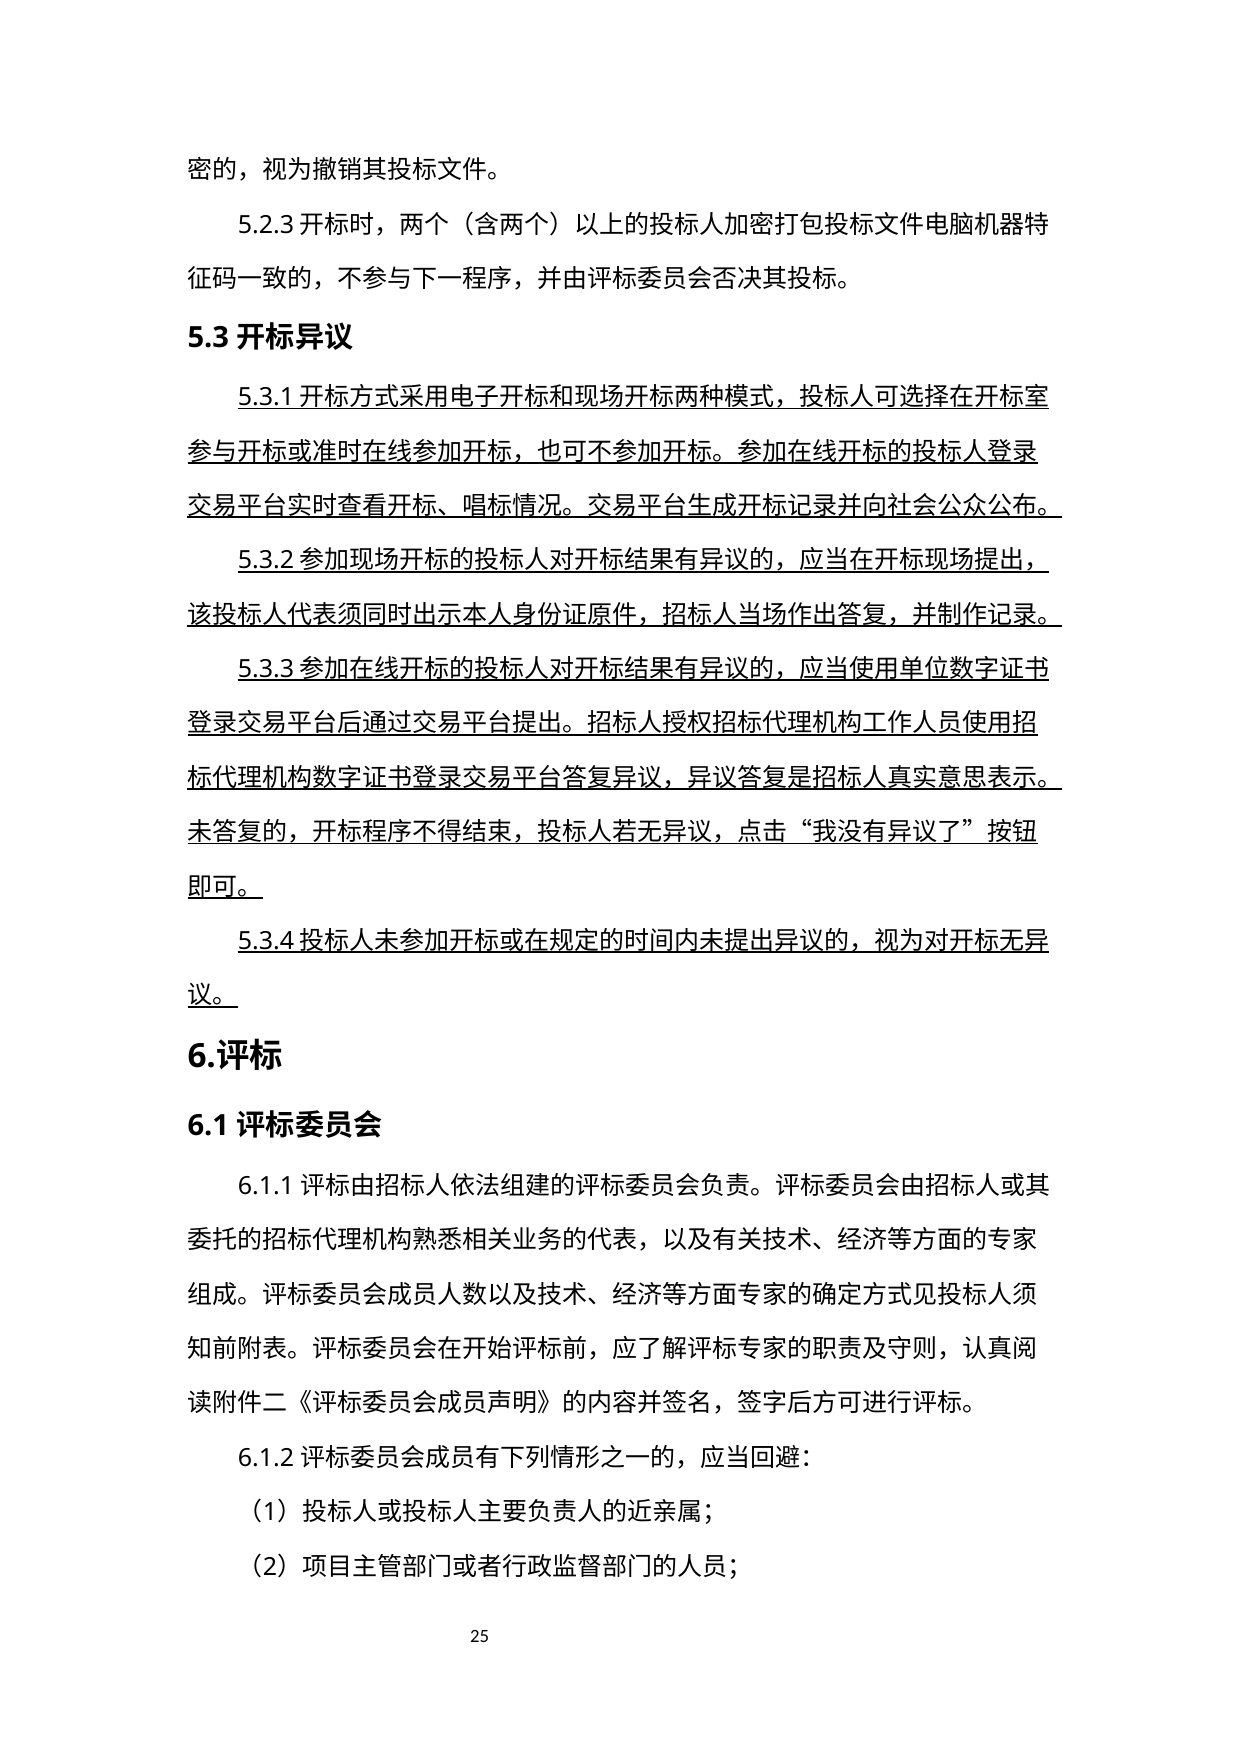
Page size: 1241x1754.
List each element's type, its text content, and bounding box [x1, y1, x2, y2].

text 5.2.3开标时，两个（含两个）以上的投标人加密打包投标文件电脑机器特征码一致的，不参与下一程序，并由评标委员会否决其投标。 [187, 204, 1053, 295]
text 5.3.3参加在线开标的投标人对开标结果有异议的，应当使用单位数字证书登录交易平台后通过交易平台提出。招标人授权招标代理机构工作人员使用招标代理机构数字证书登录交易平台答复异议，异议答复是招标人真实意思表示。未答复的，开标程序不得结束，投标人若无异议，点击“我没有异议了”按钮即可。 [187, 790, 1053, 902]
text （1）投标人或投标人主要负责人的近亲属； [187, 1492, 1053, 1528]
text （2）项目主管部门或者行政监督部门的人员； [187, 1546, 1053, 1582]
text 5.3.2参加现场开标的投标人对开标结果有异议的，应当在开标现场提出，该投标人代表须同时出示本人身份证原件，招标人当场作出答复，并制作记录。 [187, 540, 1053, 625]
text 6.1.2 评标委员会成员有下列情形之一的，应当回避： [187, 1437, 1053, 1473]
text 6.1 评标委员会 [187, 1102, 1053, 1144]
text 6.评标 [187, 1029, 1053, 1078]
text 6.1.1 评标由招标人依法组建的评标委员会负责。评标委员会由招标人或其委托的招标代理机构熟悉相关业务的代表，以及有关技术、经济等方面的专家组成。评标委员会成员人数以及技术、经济等方面专家的确定方式见投标人须知前附表。评标委员会在开始评标前，应了解评标专家的职责及守则，认真阅读附件二《评标委员会成员声明》的内容并签名，签字后方可进行评标。 [187, 1165, 1053, 1419]
text 5.3.4投标人未参加开标或在规定的时间内未提出异议的，视为对开标无异议。 [187, 920, 1053, 1011]
text 5.3 开标异议 [187, 313, 1053, 356]
text 5.3.1开标方式采用电子开标和现场开标两种模式，投标人可选择在开标室参与开标或准时在线参加开标，也可不参加开标。参加在线开标的投标人登录交易平台实时查看开标、唱标情况。交易平台生成开标记录并向社会公众公布。 [187, 377, 1053, 516]
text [187, 150, 1053, 186]
text 5.3.3参加在线开标的投标人对开标结果有异议的，应当使用单位数字证书登录交易平台后通过交易平台提出。招标人授权招标代理机构工作人员使用招标代理机构数字证书登录交易平台答复异议，异议答复是招标人真实意思表示。未答复的，开标程序不得结束，投标人若无异议，点击“我没有异议了”按钮即可。 [187, 648, 1053, 788]
